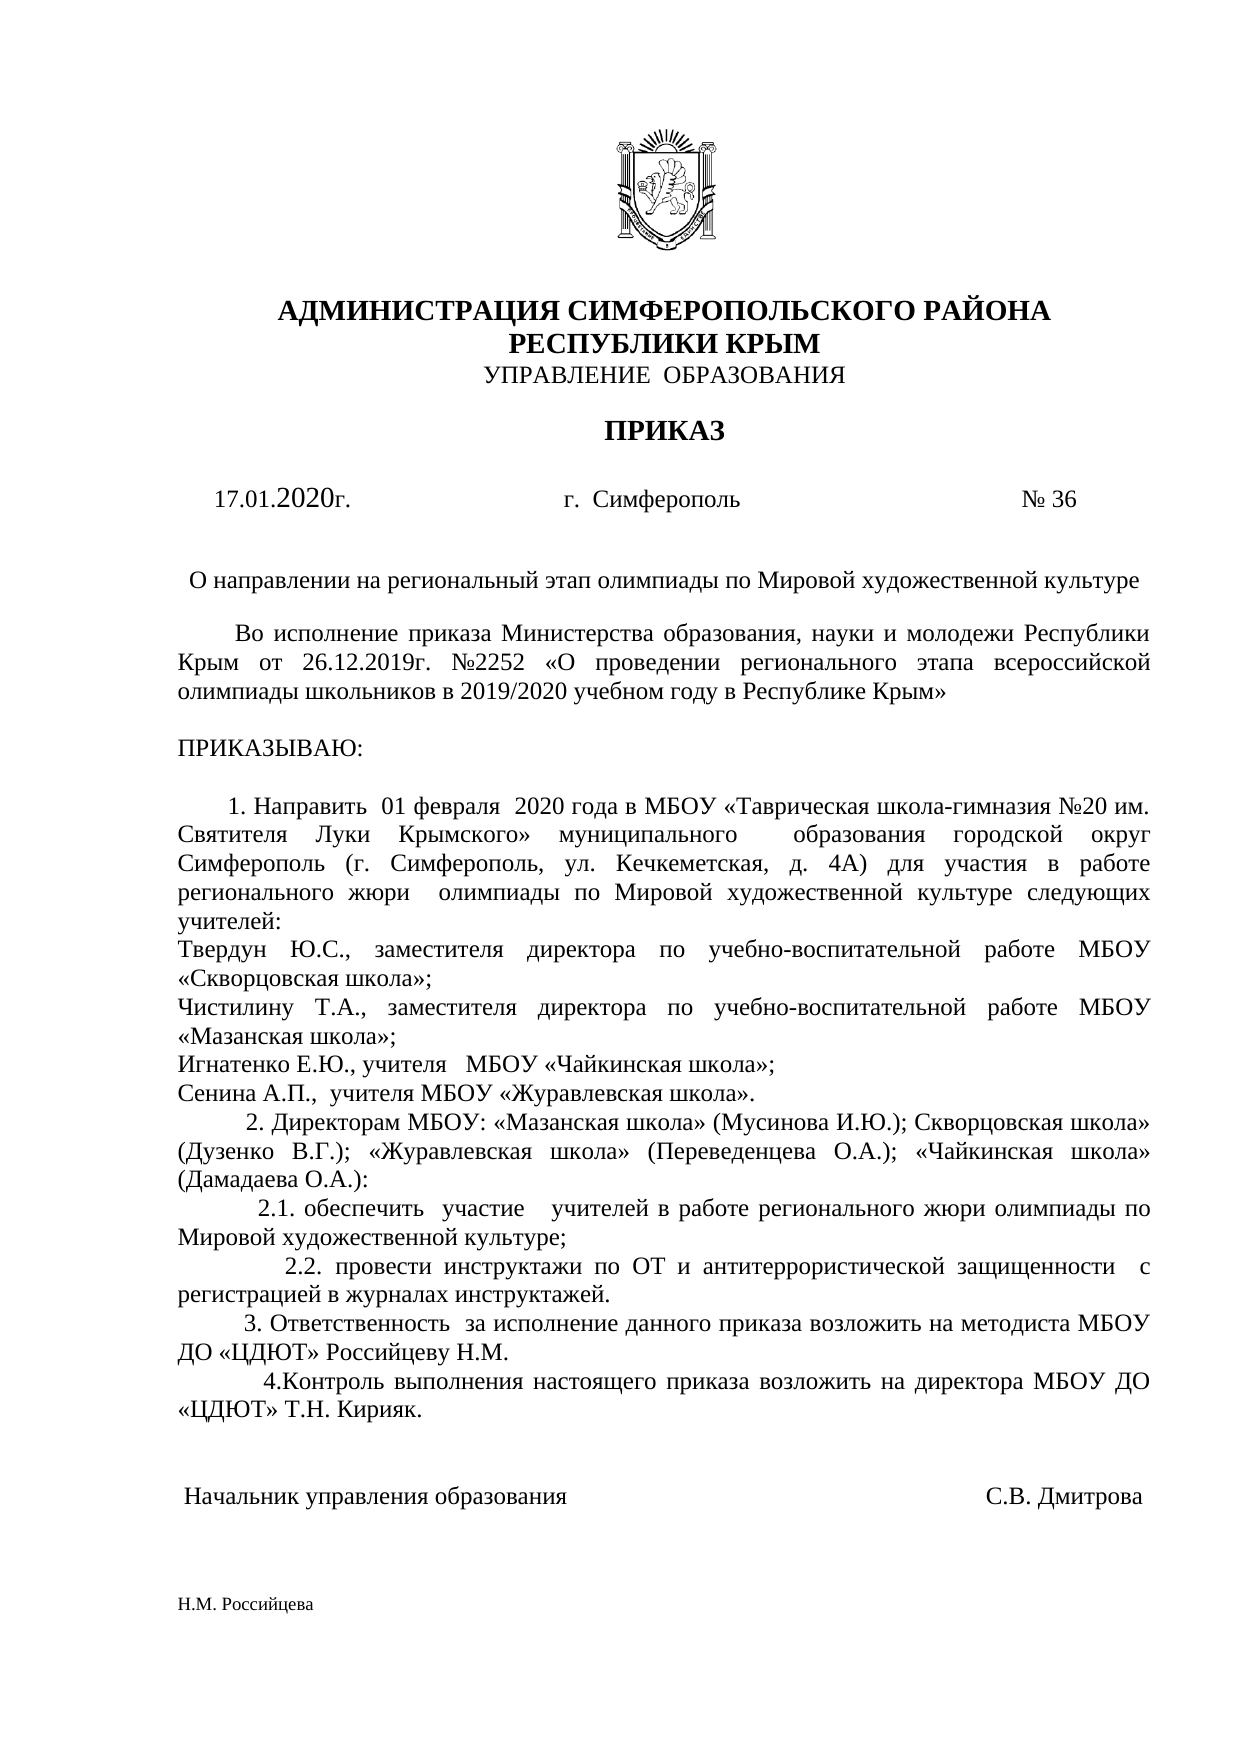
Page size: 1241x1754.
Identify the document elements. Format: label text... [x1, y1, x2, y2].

text РЕСПУБЛИКИ КРЫМ [177, 326, 1152, 360]
text Чистилину Т.А., заместителя директора по учебно-воспитательной работе МБОУ «Мазанская школа»; [177, 992, 1152, 1049]
text Во исполнение приказа Министерства образования, науки и молодежи Республики Крым от 26.12.2019г. №2252 «О проведении регионального этапа всероссийской олимпиады школьников в 2019/2020 учебном году в Республике Крым» [177, 618, 1152, 704]
text 2. Директорам МБОУ: «Мазанская школа» (Мусинова И.Ю.); Скворцовская школа» (Дузенко В.Г.); «Журавлевская школа» (Переведенцева О.А.); «Чайкинская школа» (Дамадаева О.А.): [177, 1107, 1152, 1193]
text 3. Ответственность за исполнение данного приказа возложить на методиста МБОУ ДО «ЦДЮТ» Российцеву Н.М. [177, 1308, 1152, 1366]
text 2.1. обеспечить участие учителей в работе регионального жюри олимпиады по Мировой художественной культуре; [177, 1193, 1152, 1251]
text УПРАВЛЕНИЕ ОБРАЗОВАНИЯ [177, 360, 1152, 389]
text ПРИКАЗ [177, 413, 1152, 446]
text ПРИКАЗЫВАЮ: [177, 733, 1152, 762]
text 4.Контроль выполнения настоящего приказа возложить на директора МБОУ ДО «ЦДЮТ» Т.Н. Кирияк. [177, 1366, 1152, 1423]
text Начальник управления образования С.В. Дмитрова [177, 1481, 1152, 1509]
text 1. Направить 01 февраля 2020 года в МБОУ «Таврическая школа-гимназия №20 им. Святителя Луки Крымского» муниципального образования городской округ Симферополь (г. Симферополь, ул. Кечкеметская, д. 4А) для участия в работе регионального жюри олимпиады по Мировой художественной культуре следующих учителей: [177, 791, 1152, 934]
text 17.01.2020г. г. Симферополь № 36 [177, 480, 1152, 513]
text АДМИНИСТРАЦИЯ СИМФЕРОПОЛЬСКОГО РАЙОНА [177, 293, 1152, 326]
text Твердун Ю.С., заместителя директора по учебно-воспитательной работе МБОУ «Скворцовская школа»; [177, 934, 1152, 992]
text Сенина А.П., учителя МБОУ «Журавлевская школа». [177, 1078, 1152, 1107]
text Н.М. Российцева [177, 1593, 1152, 1615]
text Игнатенко Е.Ю., учителя МБОУ «Чайкинская школа»; [177, 1049, 1152, 1078]
picture [606, 126, 723, 260]
text 2.2. провести инструктажи по ОТ и антитеррористической защищенности с регистрацией в журналах инструктажей. [177, 1251, 1152, 1308]
text О направлении на региональный этап олимпиады по Мировой художественной культуре [177, 565, 1152, 594]
